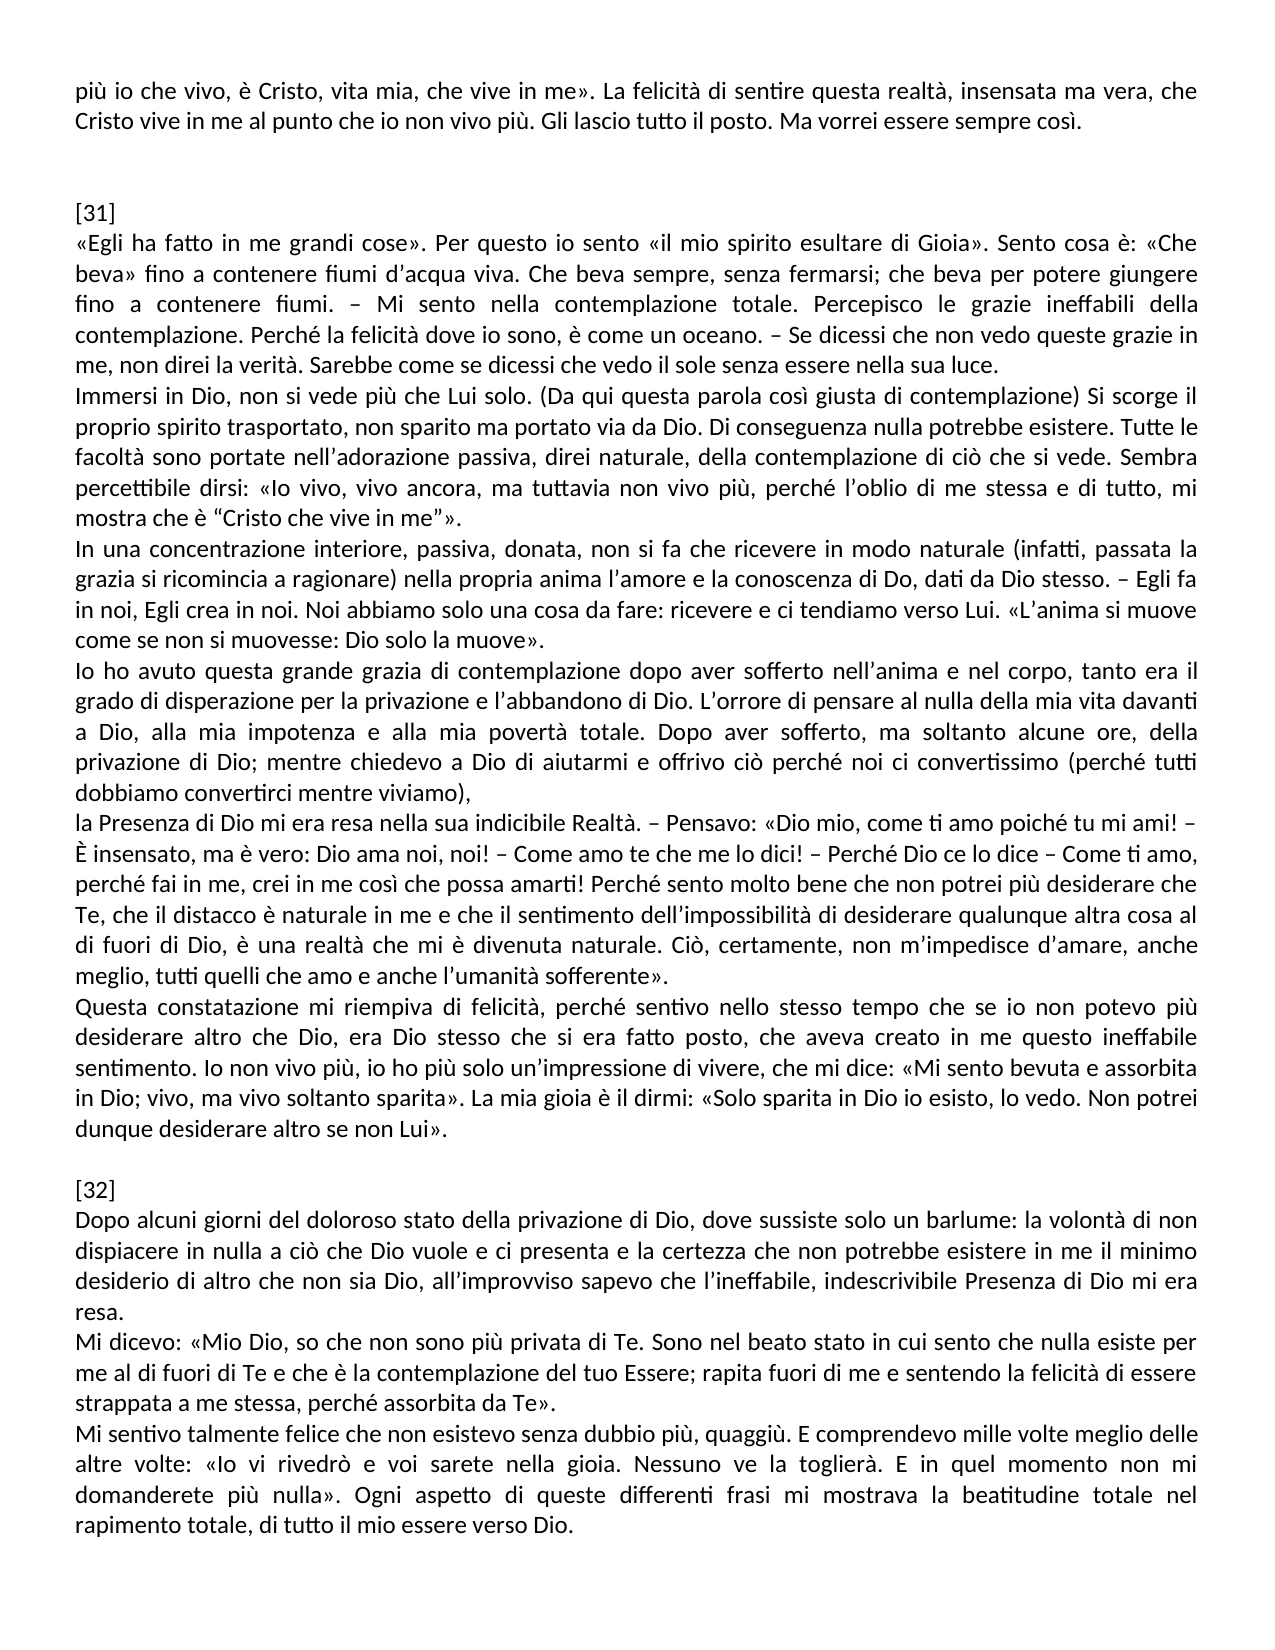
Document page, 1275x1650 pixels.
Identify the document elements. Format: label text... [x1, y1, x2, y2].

text In una concentrazione interiore, passiva, donata, non si fa che ricevere in modo naturale (infatti, passata la grazia si ricomincia a ragionare) nella propria anima l’amore e la conoscenza di Do, dati da Dio stesso. – Egli fa in noi, Egli crea in noi. Noi abbiamo solo una cosa da fare: ricevere e ci tendiamo verso Lui. «L’anima si muove come se non si muovesse: Dio solo la muove». [75, 533, 1200, 655]
text Mi dicevo: «Mio Dio, so che non sono più privata di Te. Sono nel beato stato in cui sento che nulla esiste per me al di fuori di Te e che è la contemplazione del tuo Essere; rapita fuori di me e sentendo la felicità di essere strappata a me stessa, perché assorbita da Te». [75, 1326, 1200, 1418]
text Dopo alcuni giorni del doloroso stato della privazione di Dio, dove sussiste solo un barlume: la volontà di non dispiacere in nulla a ciò che Dio vuole e ci presenta e la certezza che non potrebbe esistere in me il minimo desiderio di altro che non sia Dio, all’improvviso sapevo che l’ineffabile, indescrivibile Presenza di Dio mi era resa. [75, 1204, 1200, 1326]
text la Presenza di Dio mi era resa nella sua indicibile Realtà. – Pensavo: «Dio mio, come ti amo poiché tu mi ami! – È insensato, ma è vero: Dio ama noi, noi! – Come amo te che me lo dici! – Perché Dio ce lo dice – Come ti amo, perché fai in me, crei in me così che possa amarti! Perché sento molto bene che non potrei più desiderare che Te, che il distacco è naturale in me e che il sentimento dell’impossibilità di desiderare qualunque altra cosa al di fuori di Dio, è una realtà che mi è divenuta naturale. Ciò, certamente, non m’impedisce d’amare, anche meglio, tutti quelli che amo e anche l’umanità sofferente». [75, 807, 1200, 991]
text Mi sentivo talmente felice che non esistevo senza dubbio più, quaggiù. E comprendevo mille volte meglio delle altre volte: «Io vi rivedrò e voi sarete nella gioia. Nessuno ve la toglierà. E in quel momento non mi domanderete più nulla». Ogni aspetto di queste differenti frasi mi mostrava la beatitudine totale nel rapimento totale, di tutto il mio essere verso Dio. [75, 1418, 1200, 1540]
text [75, 75, 1200, 136]
text Questa constatazione mi riempiva di felicità, perché sentivo nello stesso tempo che se io non potevo più desiderare altro che Dio, era Dio stesso che si era fatto posto, che aveva creato in me questo ineffabile sentimento. Io non vivo più, io ho più solo un’impressione di vivere, che mi dice: «Mi sento bevuta e assorbita in Dio; vivo, ma vivo soltanto sparita». La mia gioia è il dirmi: «Solo sparita in Dio io esisto, lo vedo. Non potrei dunque desiderare altro se non Lui». [75, 991, 1200, 1143]
text [31] [75, 197, 1200, 228]
text Io ho avuto questa grande grazia di contemplazione dopo aver sofferto nell’anima e nel corpo, tanto era il grado di disperazione per la privazione e l’abbandono di Dio. L’orrore di pensare al nulla della mia vita davanti a Dio, alla mia impotenza e alla mia povertà totale. Dopo aver sofferto, ma soltanto alcune ore, della privazione di Dio; mentre chiedevo a Dio di aiutarmi e offrivo ciò perché noi ci convertissimo (perché tutti dobbiamo convertirci mentre viviamo), [75, 655, 1200, 807]
text Immersi in Dio, non si vede più che Lui solo. (Da qui questa parola così giusta di contemplazione) Si scorge il proprio spirito trasportato, non sparito ma portato via da Dio. Di conseguenza nulla potrebbe esistere. Tutte le facoltà sono portate nell’adorazione passiva, direi naturale, della contemplazione di ciò che si vede. Sembra percettibile dirsi: «Io vivo, vivo ancora, ma tuttavia non vivo più, perché l’oblio di me stessa e di tutto, mi mostra che è “Cristo che vive in me”». [75, 380, 1200, 533]
text [32] [75, 1174, 1200, 1204]
text «Egli ha fatto in me grandi cose». Per questo io sento «il mio spirito esultare di Gioia». Sento cosa è: «Che beva» fino a contenere fiumi d’acqua viva. Che beva sempre, senza fermarsi; che beva per potere giungere fino a contenere fiumi. – Mi sento nella contemplazione totale. Percepisco le grazie ineffabili della contemplazione. Perché la felicità dove io sono, è come un oceano. – Se dicessi che non vedo queste grazie in me, non direi la verità. Sarebbe come se dicessi che vedo il sole senza essere nella sua luce. [75, 228, 1200, 380]
